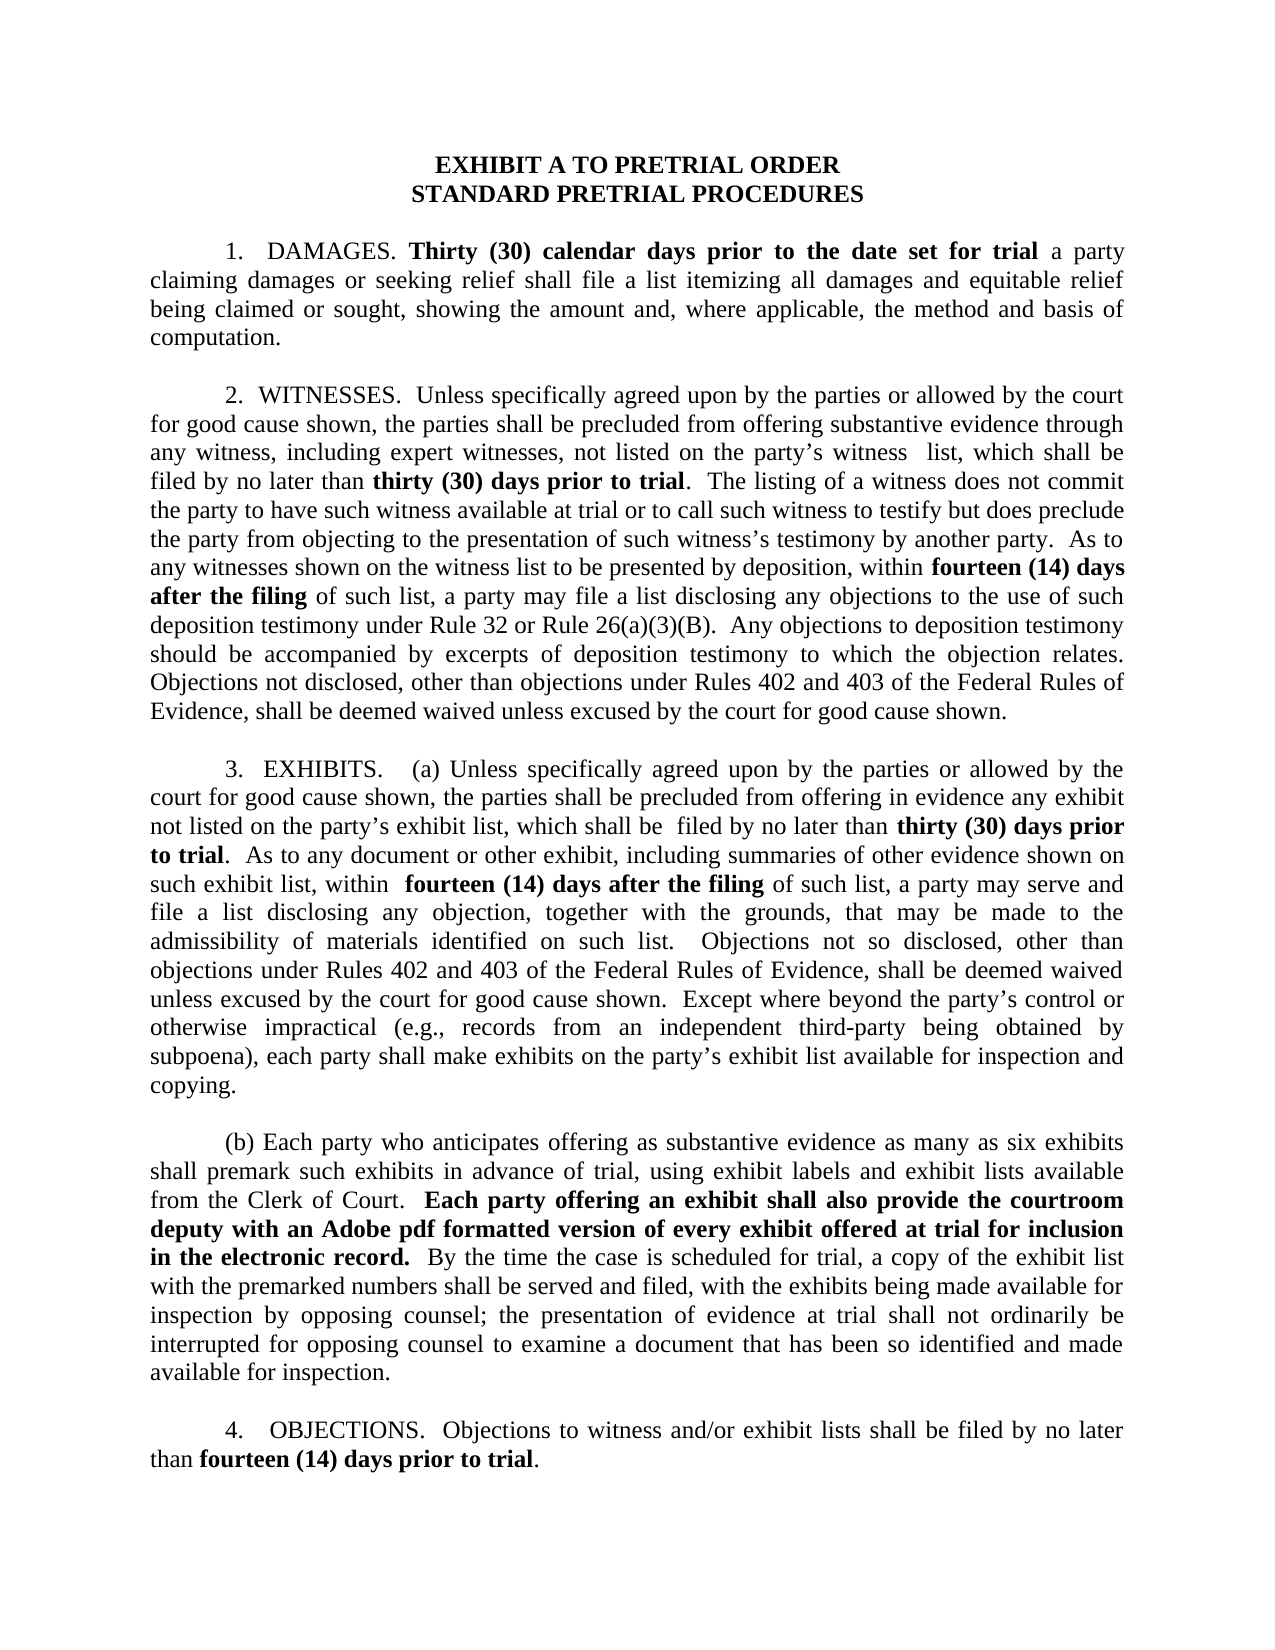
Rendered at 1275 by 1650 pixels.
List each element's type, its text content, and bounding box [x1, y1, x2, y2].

text 2. WITNESSES. Unless specifically agreed upon by the parties or allowed by the court for good cause shown, the parties shall be precluded from offering substantive evidence through any witness, including expert witnesses, not listed on the party’s witness list, which shall be filed by no later than thirty (30) days prior to trial. The listing of a witness does not commit the party to have such witness available at trial or to call such witness to testify but does preclude the party from objecting to the presentation of such witness’s testimony by another party. As to any witnesses shown on the witness list to be presented by deposition, within fourteen (14) days after the filing of such list, a party may file a list disclosing any objections to the use of such deposition testimony under Rule 32 or Rule 26(a)(3)(B). Any objections to deposition testimony should be accompanied by excerpts of deposition testimony to which the objection relates. Objections not disclosed, other than objections under Rules 402 and 403 of the Federal Rules of Evidence, shall be deemed waived unless excused by the court for good cause shown. [150, 380, 1125, 725]
text STANDARD PRETRIAL PROCEDURES [150, 179, 1125, 207]
text (b) Each party who anticipates offering as substantive evidence as many as six exhibits shall premark such exhibits in advance of trial, using exhibit labels and exhibit lists available from the Clerk of Court. Each party offering an exhibit shall also provide the courtroom deputy with an Adobe pdf formatted version of every exhibit offered at trial for inclusion in the electronic record. By the time the case is scheduled for trial, a copy of the exhibit list with the premarked numbers shall be served and filed, with the exhibits being made available for inspection by opposing counsel; the presentation of evidence at trial shall not ordinarily be interrupted for opposing counsel to examine a document that has been so identified and made available for inspection. [150, 1127, 1125, 1386]
text 3. EXHIBITS. (a) Unless specifically agreed upon by the parties or allowed by the court for good cause shown, the parties shall be precluded from offering in evidence any exhibit not listed on the party’s exhibit list, which shall be filed by no later than thirty (30) days prior to trial. As to any document or other exhibit, including summaries of other evidence shown on such exhibit list, within fourteen (14) days after the filing of such list, a party may serve and file a list disclosing any objection, together with the grounds, that may be made to the admissibility of materials identified on such list. Objections not so disclosed, other than objections under Rules 402 and 403 of the Federal Rules of Evidence, shall be deemed waived unless excused by the court for good cause shown. Except where beyond the party’s control or otherwise impractical (e.g., records from an independent third-party being obtained by subpoena), each party shall make exhibits on the party’s exhibit list available for inspection and copying. [150, 754, 1125, 1099]
text EXHIBIT A TO PRETRIAL ORDER [150, 150, 1125, 179]
text 1. DAMAGES. Thirty (30) calendar days prior to the date set for trial a party claiming damages or seeking relief shall file a list itemizing all damages and equitable relief being claimed or sought, showing the amount and, where applicable, the method and basis of computation. [150, 236, 1125, 351]
text 4. OBJECTIONS. Objections to witness and/or exhibit lists shall be filed by no later than fourteen (14) days prior to trial. [150, 1415, 1125, 1472]
